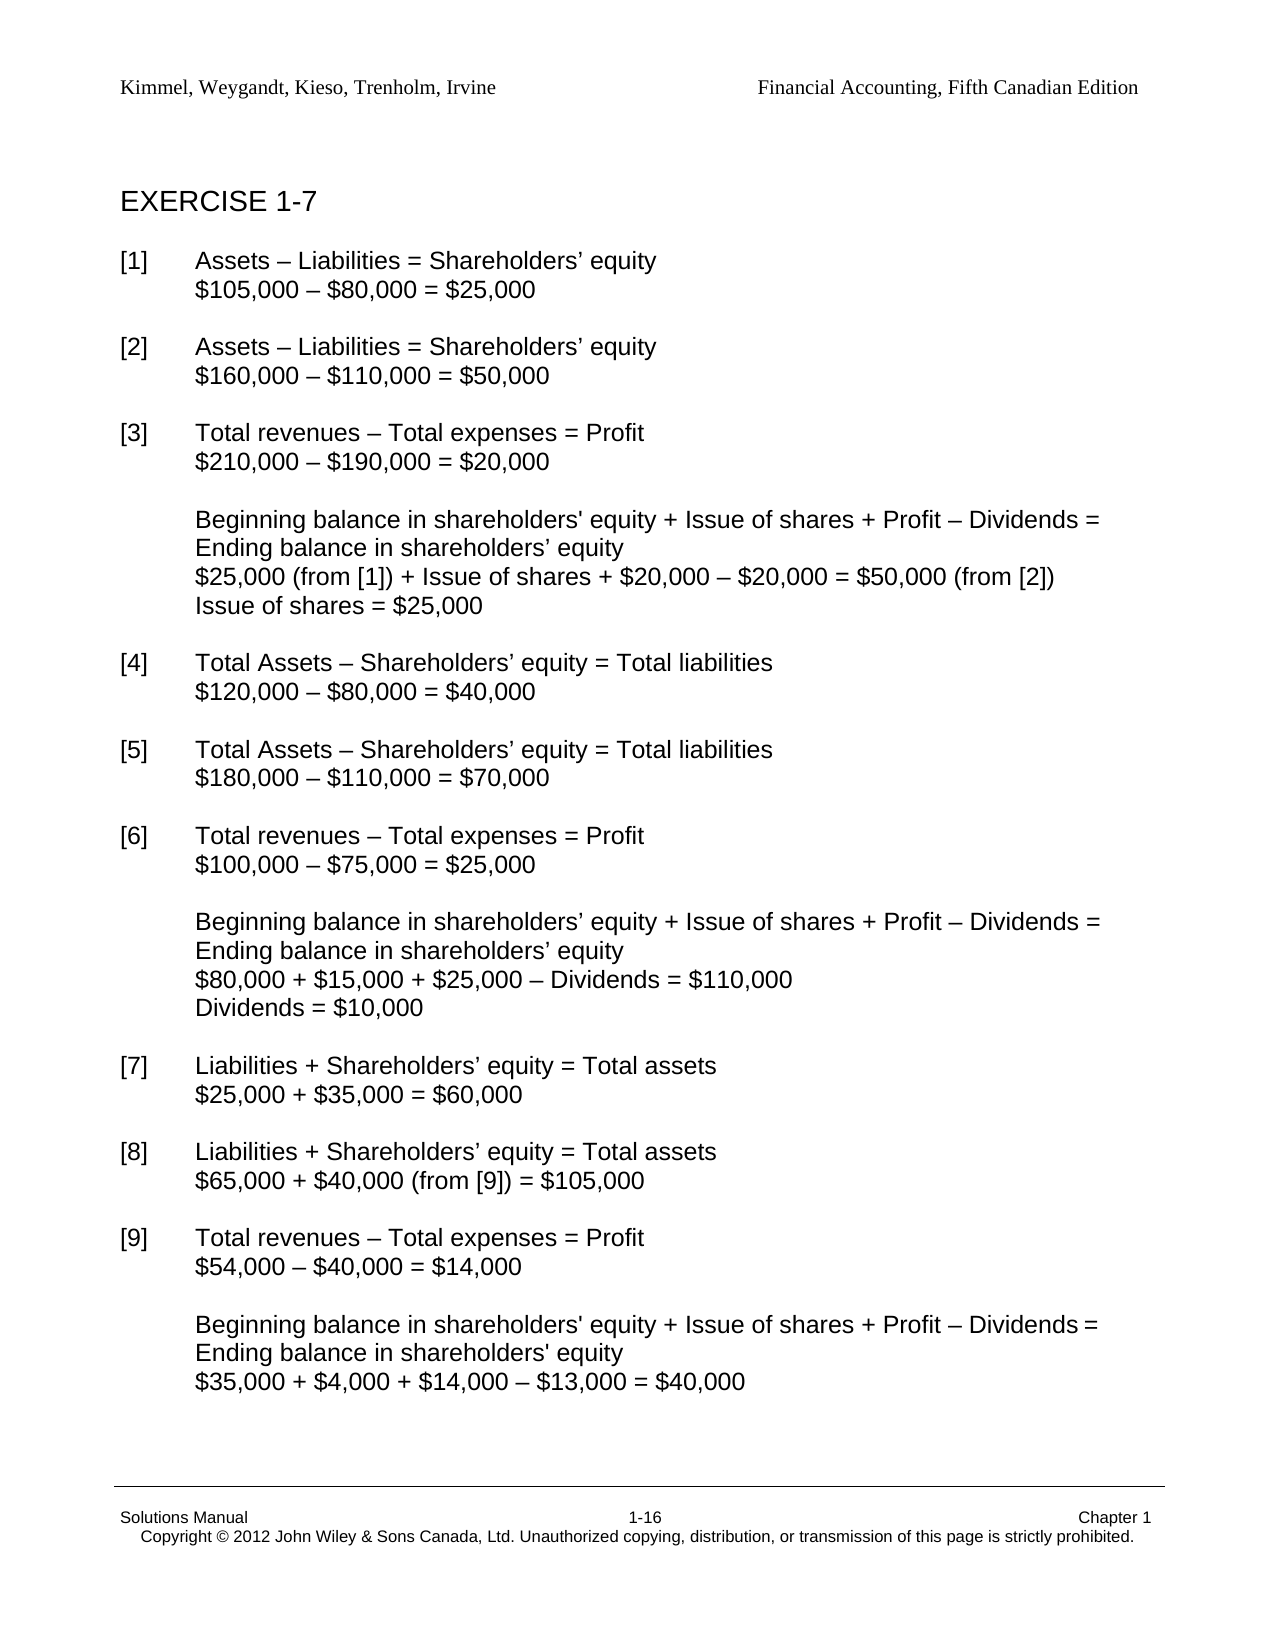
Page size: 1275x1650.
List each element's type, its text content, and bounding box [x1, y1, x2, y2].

text [7] Liabilities + Shareholders’ equity = Total assets [120, 1051, 1155, 1079]
text $80,000 + $15,000 + $25,000 – Dividends = $110,000 [120, 964, 1155, 993]
text Dividends = $10,000 [120, 993, 1155, 1022]
text $180,000 – $110,000 = $70,000 [120, 763, 1155, 792]
text [6] Total revenues – Total expenses = Profit [120, 821, 1155, 849]
text Beginning balance in shareholders' equity + Issue of shares + Profit – Dividends = Ending balance in shareholders’ equity [120, 504, 1155, 562]
text $105,000 – $80,000 = $25,000 [120, 274, 1155, 303]
text $65,000 + $40,000 (from [9]) = $105,000 [120, 1166, 1155, 1194]
text $54,000 – $40,000 = $14,000 [120, 1252, 1155, 1281]
text Issue of shares = $25,000 [120, 591, 1155, 619]
text Beginning balance in shareholders’ equity + Issue of shares + Profit – Dividends = Ending balance in shareholders’ equity [120, 907, 1155, 964]
text [2] Assets – Liabilities = Shareholders’ equity [120, 332, 1155, 361]
text [3] Total revenues – Total expenses = Profit [120, 418, 1155, 447]
text [5] Total Assets – Shareholders’ equity = Total liabilities [120, 734, 1155, 763]
text Beginning balance in shareholders' equity + Issue of shares + Profit – Dividends = Ending balance in shareholders' equity [120, 1309, 1155, 1367]
text [4] Total Assets – Shareholders’ equity = Total liabilities [120, 648, 1155, 677]
text $120,000 – $80,000 = $40,000 [120, 677, 1155, 706]
text [8] Liabilities + Shareholders’ equity = Total assets [120, 1137, 1155, 1166]
text [9] Total revenues – Total expenses = Profit [120, 1223, 1155, 1252]
text $210,000 – $190,000 = $20,000 [120, 447, 1155, 476]
text $25,000 + $35,000 = $60,000 [120, 1079, 1155, 1108]
text EXERCISE 1-7 [120, 183, 1155, 217]
text $35,000 + $4,000 + $14,000 – $13,000 = $40,000 [120, 1367, 1155, 1396]
text $160,000 – $110,000 = $50,000 [120, 361, 1155, 389]
text [1] Assets – Liabilities = Shareholders’ equity [120, 246, 1155, 274]
text $25,000 (from [1]) + Issue of shares + $20,000 – $20,000 = $50,000 (from [2]) [120, 562, 1155, 591]
text $100,000 – $75,000 = $25,000 [120, 849, 1155, 878]
